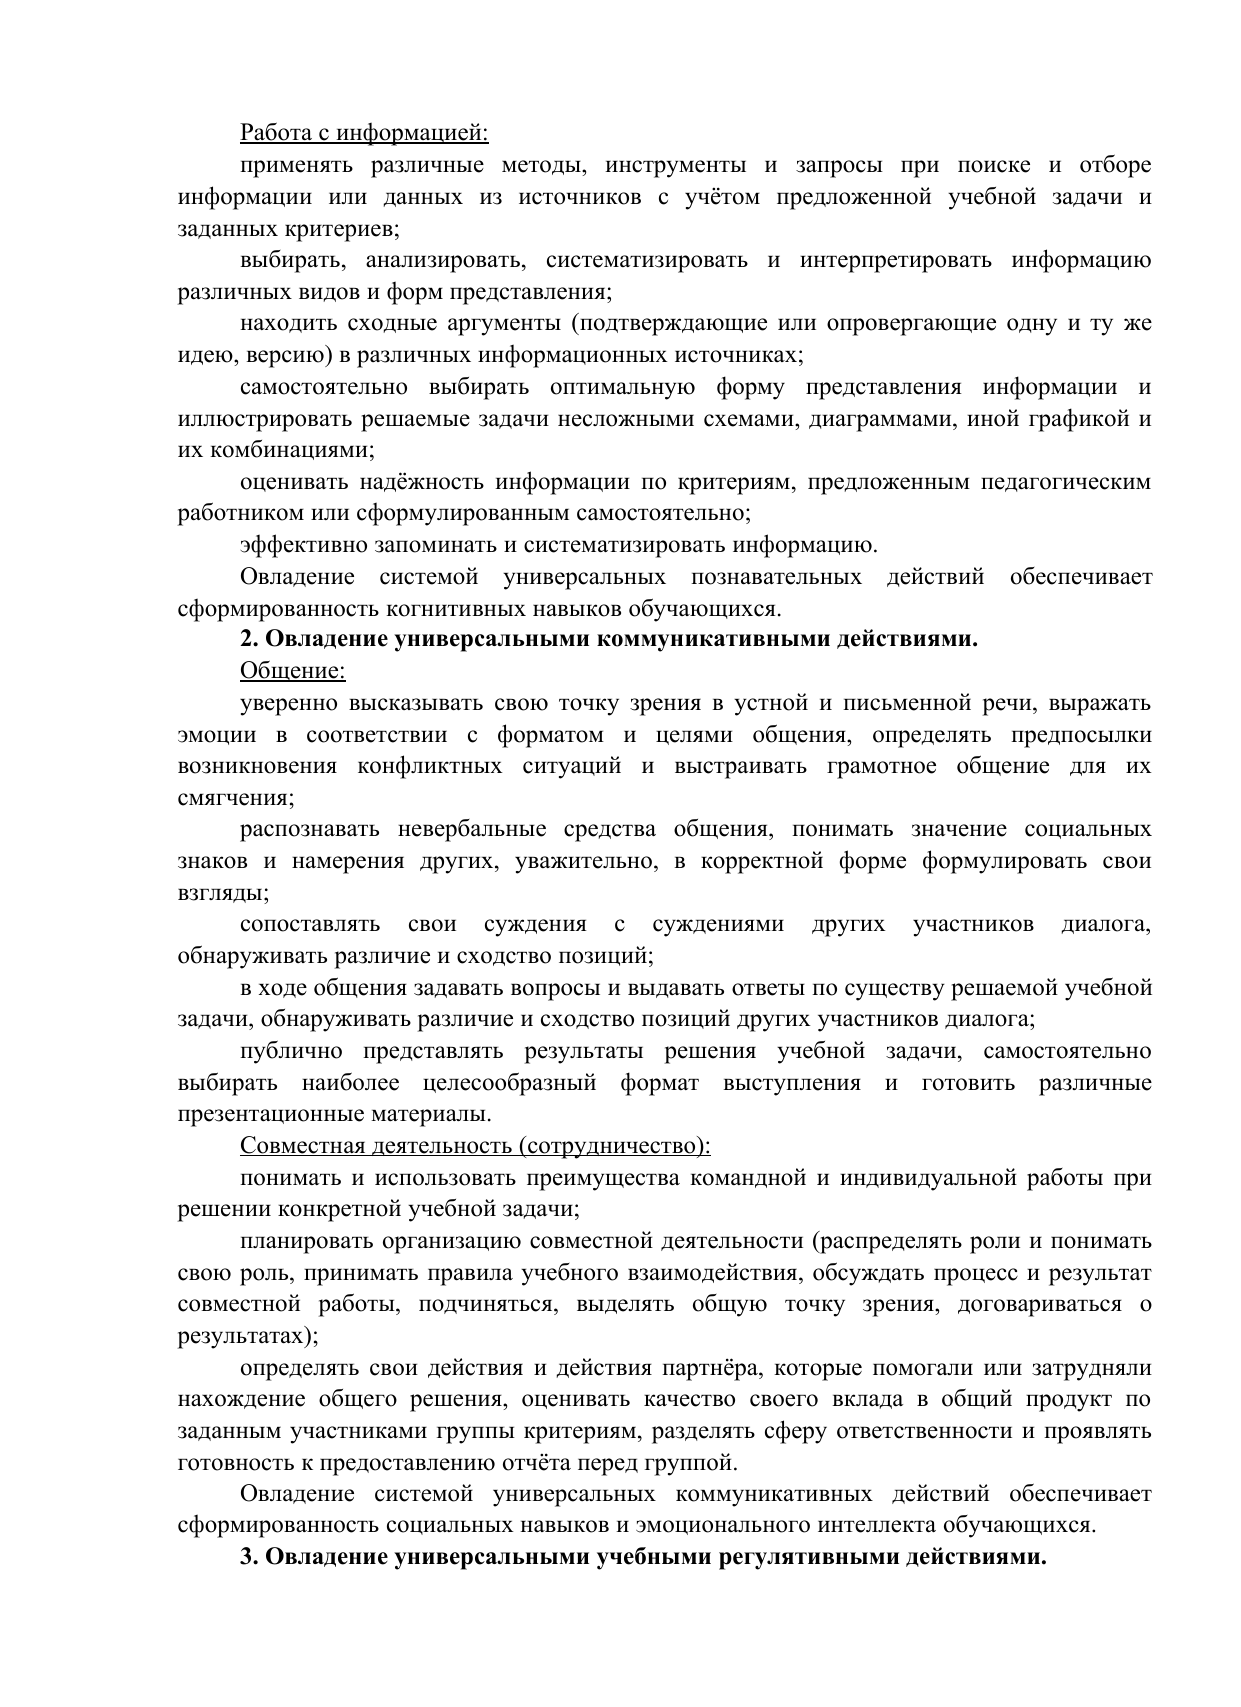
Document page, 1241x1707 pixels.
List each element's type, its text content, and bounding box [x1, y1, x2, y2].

text обнаруживать различие и сходство позиций; [177, 941, 679, 969]
text заданных критериев; [177, 214, 1177, 242]
text оценивать надёжность информации по критериям, предложенным педагогическим [240, 467, 1177, 495]
text . Овладение универсальными учебными регулятивными действиями. [252, 1542, 1072, 1570]
text идею, версию) в различных информационных источниках; [177, 341, 1177, 368]
text различных видов и форм представления; [177, 277, 1177, 305]
text совместной работы, подчиняться, выделять общую точку зрения, договариваться о [177, 1290, 1177, 1317]
text Работа с информацией: [240, 119, 514, 146]
text распознавать невербальные средства общения, понимать значение социальных [240, 815, 1177, 842]
text выбирать, анализировать, систематизировать и интерпретировать информацию [240, 245, 1177, 273]
text в ходе общения задавать вопросы и выдавать ответы по существу решаемой учебной [240, 973, 1177, 1001]
text понимать и использовать преимущества командной и индивидуальной работы при [240, 1163, 1177, 1191]
text уверенно высказывать свою точку зрения в устной и письменной речи, выражать [240, 688, 1177, 716]
text эффективно запоминать и систематизировать информацию. [240, 531, 1177, 558]
text самостоятельно выбирать оптимальную форму представления информации и [240, 372, 1177, 400]
text Овладение системой универсальных познавательных действий обеспечивает [240, 562, 1177, 590]
text смягчения; [177, 783, 1177, 811]
text сформированность социальных навыков и эмоционального интеллекта обучающихся. [177, 1511, 1176, 1538]
text возникновения конфликтных ситуаций и выстраивать грамотное общение для их [177, 751, 1177, 779]
text информации или данных из источников с учётом предложенной учебной задачи и [177, 182, 1177, 210]
text Общение: [240, 657, 371, 684]
text работником или сформулированным самостоятельно; [177, 499, 1177, 526]
text задачи, обнаруживать различие и сходство позиций других участников диалога; [177, 1004, 1177, 1032]
text планировать организацию совместной деятельности (распределять роли и понимать [240, 1226, 1177, 1254]
text публично представлять результаты решения учебной задачи, самостоятельно [240, 1036, 1177, 1064]
text Совместная деятельность (сотрудничество): [240, 1131, 1177, 1159]
text Овладение системой универсальных коммуникативных действий обеспечивает [240, 1479, 1176, 1507]
text результатах); [177, 1321, 1177, 1349]
text иллюстрировать решаемые задачи несложными схемами, диаграммами, иной графикой и [177, 404, 1177, 432]
text . Овладение универсальными коммуникативными действи­ями. [252, 625, 1011, 652]
text взгляды; [177, 878, 1177, 906]
text их комбина­циями; [177, 435, 1177, 463]
text нахождение общего решения, оценивать качество своего вклада в общий продукт по [177, 1384, 1177, 1412]
text презентационные материалы. [177, 1099, 1177, 1127]
text эмоции в соответствии с форматом и целями общения, определять предпосылки [177, 720, 1177, 748]
text готовность к предоставлению отчёта перед группой. [177, 1448, 1177, 1476]
text выбирать наиболее целесообразный формат выступления и готовить различные [177, 1068, 1177, 1096]
text решении конкретной учебной задачи; [177, 1194, 1177, 1222]
text заданным участниками группы критериям, разделять сферу ответственности и проявлять [177, 1416, 1177, 1444]
text определять свои действия и действия партнёра, которые помогали или затрудняли [240, 1353, 1177, 1381]
text с [614, 909, 650, 937]
text знаков и намерения других, уважительно, в корректной форме формулировать свои [177, 847, 1177, 874]
text сформированность когнитивных навыков обучающихся. [177, 594, 1177, 622]
text сопоставлять свои суждения [240, 909, 612, 937]
text суждениями других участников диалога, [652, 909, 1176, 937]
text применять различные методы, инструменты и запросы при поиске и отборе [240, 151, 1177, 178]
text находить сходные аргументы (подтверждающие или опровергающие одну и ту же [240, 309, 1177, 336]
text свою роль, принимать правила учебного взаимодействия, обсуждать процесс и результат [177, 1258, 1177, 1286]
